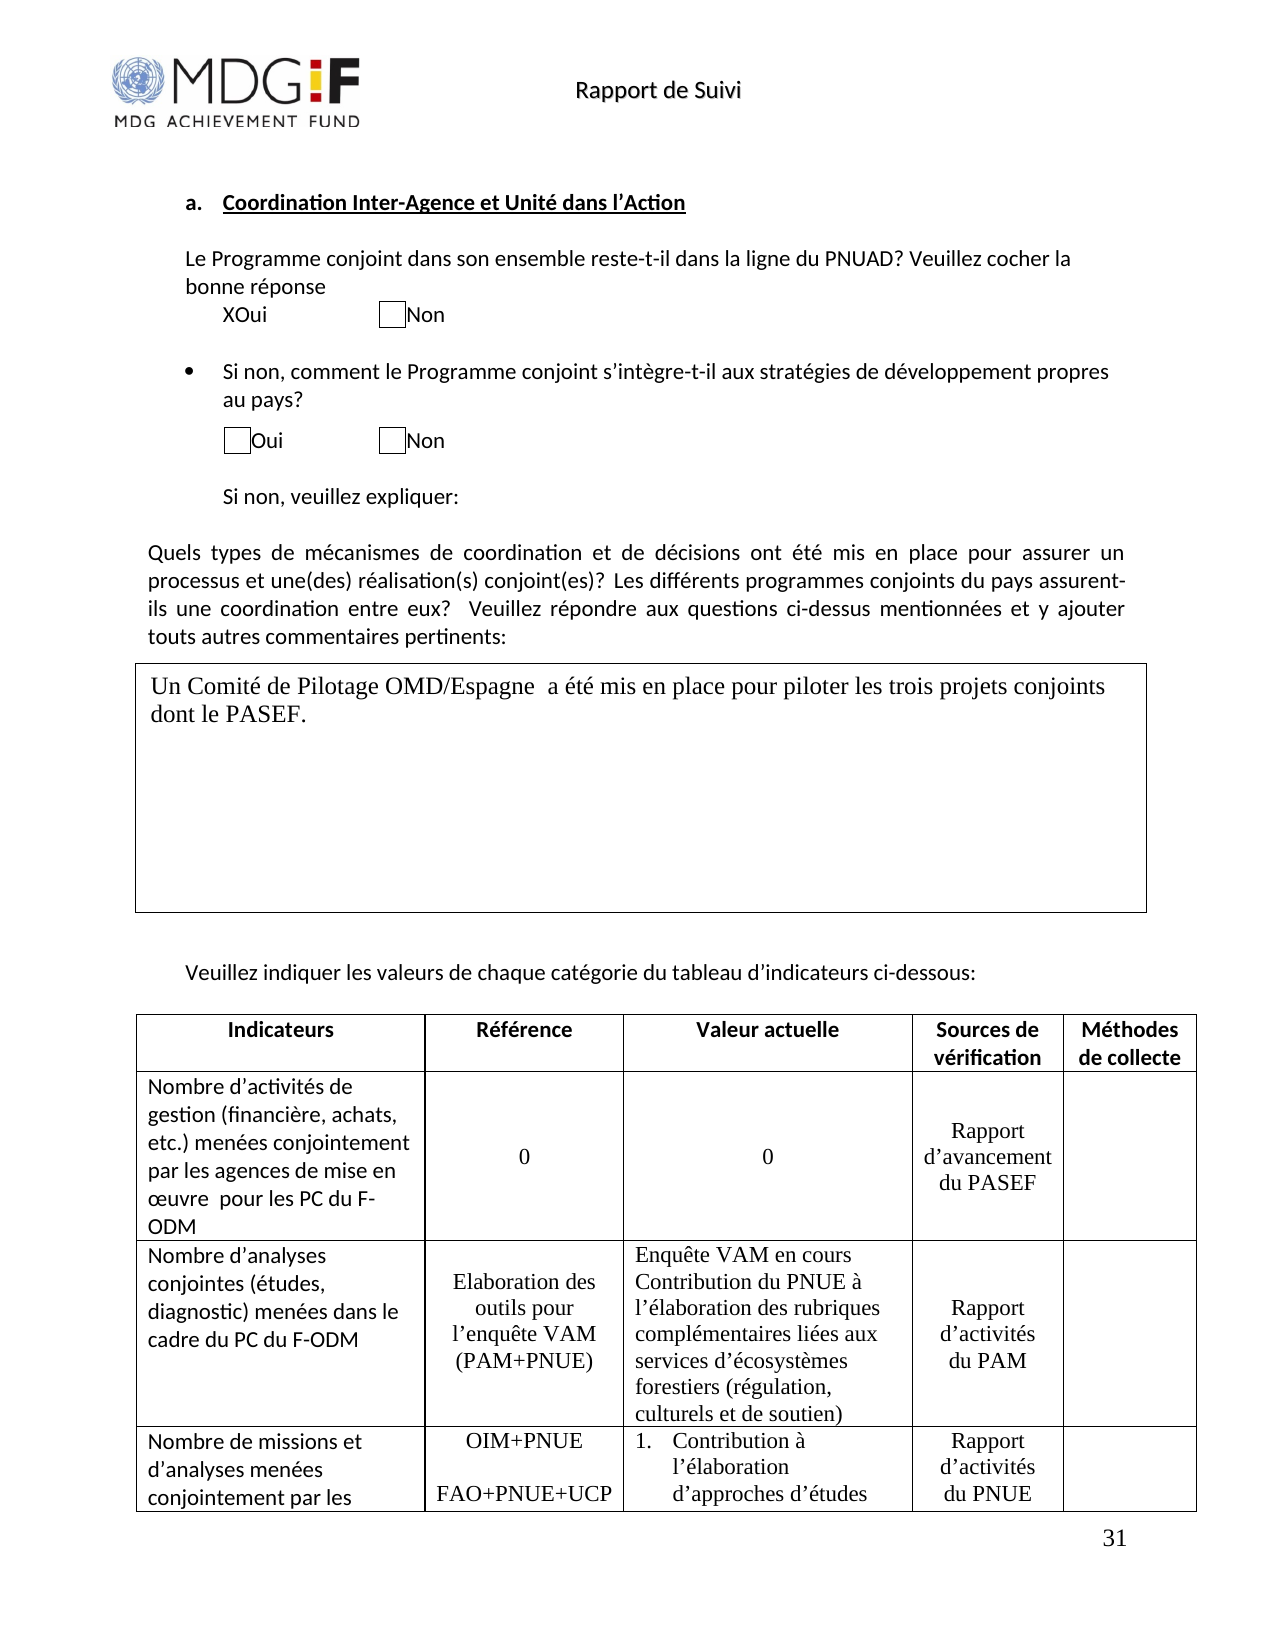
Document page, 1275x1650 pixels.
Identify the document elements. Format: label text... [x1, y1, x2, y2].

table_header Indicateurs [137, 1015, 424, 1071]
text Quels types de mécanismes de coordination et de décisions ont été mis en place pour assurer un processus et une(des) réalisation(s) conjoint(es)? Les différents programmes conjoints du pays assurent-ils une coordination entre eux? Veuillez répondre aux questions ci-dessus mentionnées et y ajouter touts autres commentaires pertinents: [148, 538, 1127, 650]
table_cell [1064, 1072, 1196, 1240]
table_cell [624, 1427, 912, 1511]
picture [110, 55, 360, 127]
table_cell Rapport d’activités du PAM [913, 1241, 1063, 1426]
table_cell Nombre d’activités de gestion (financière, achats, etc.) menées conjointement par les agences de mise en œuvre pour les PC du F-ODM [137, 1072, 424, 1240]
table_cell Elaboration des outils pour l’enquête VAM (PAM+PNUE) [426, 1241, 623, 1426]
table_cell [1064, 1241, 1196, 1426]
table_cell [1064, 1427, 1196, 1511]
table_cell 0 [624, 1072, 912, 1240]
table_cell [913, 1427, 1063, 1511]
table_header Valeur actuelle [624, 1015, 912, 1071]
text Le Programme conjoint dans son ensemble reste-t-il dans la ligne du PNUAD? Veuillez cocher la bonne réponse [185, 244, 1127, 300]
table_header Référence [426, 1015, 623, 1071]
table_cell 0 [426, 1072, 623, 1240]
table_cell Nombre d’analyses conjointes (études, diagnostic) menées dans le cadre du PC du F-ODM [137, 1241, 424, 1426]
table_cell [137, 1427, 424, 1511]
text Veuillez indiquer les valeurs de chaque catégorie du tableau d’indicateurs ci-dessous: [185, 958, 1127, 986]
list Si non, comment le Programme conjoint s’intègre-t-il aux stratégies de développement propres au pays? [185, 357, 1127, 413]
table_cell Rapport d’avancement du PASEF [913, 1072, 1063, 1240]
text Si non, veuillez expliquer: [148, 482, 1127, 510]
text Oui Non [148, 426, 1127, 454]
table_header Méthodes de collecte [1064, 1015, 1196, 1071]
list Coordination Inter-Agence et Unité dans l’Action [185, 188, 1127, 216]
table_cell Enquête VAM en cours Contribution du PNUE à l’élaboration des rubriques complémentaires liées aux services d’écosystèmes forestiers (régulation, culturels et de soutien) [624, 1241, 912, 1426]
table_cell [426, 1427, 623, 1511]
table_header Sources de vérification [913, 1015, 1063, 1071]
text XOui Non [148, 300, 1127, 328]
